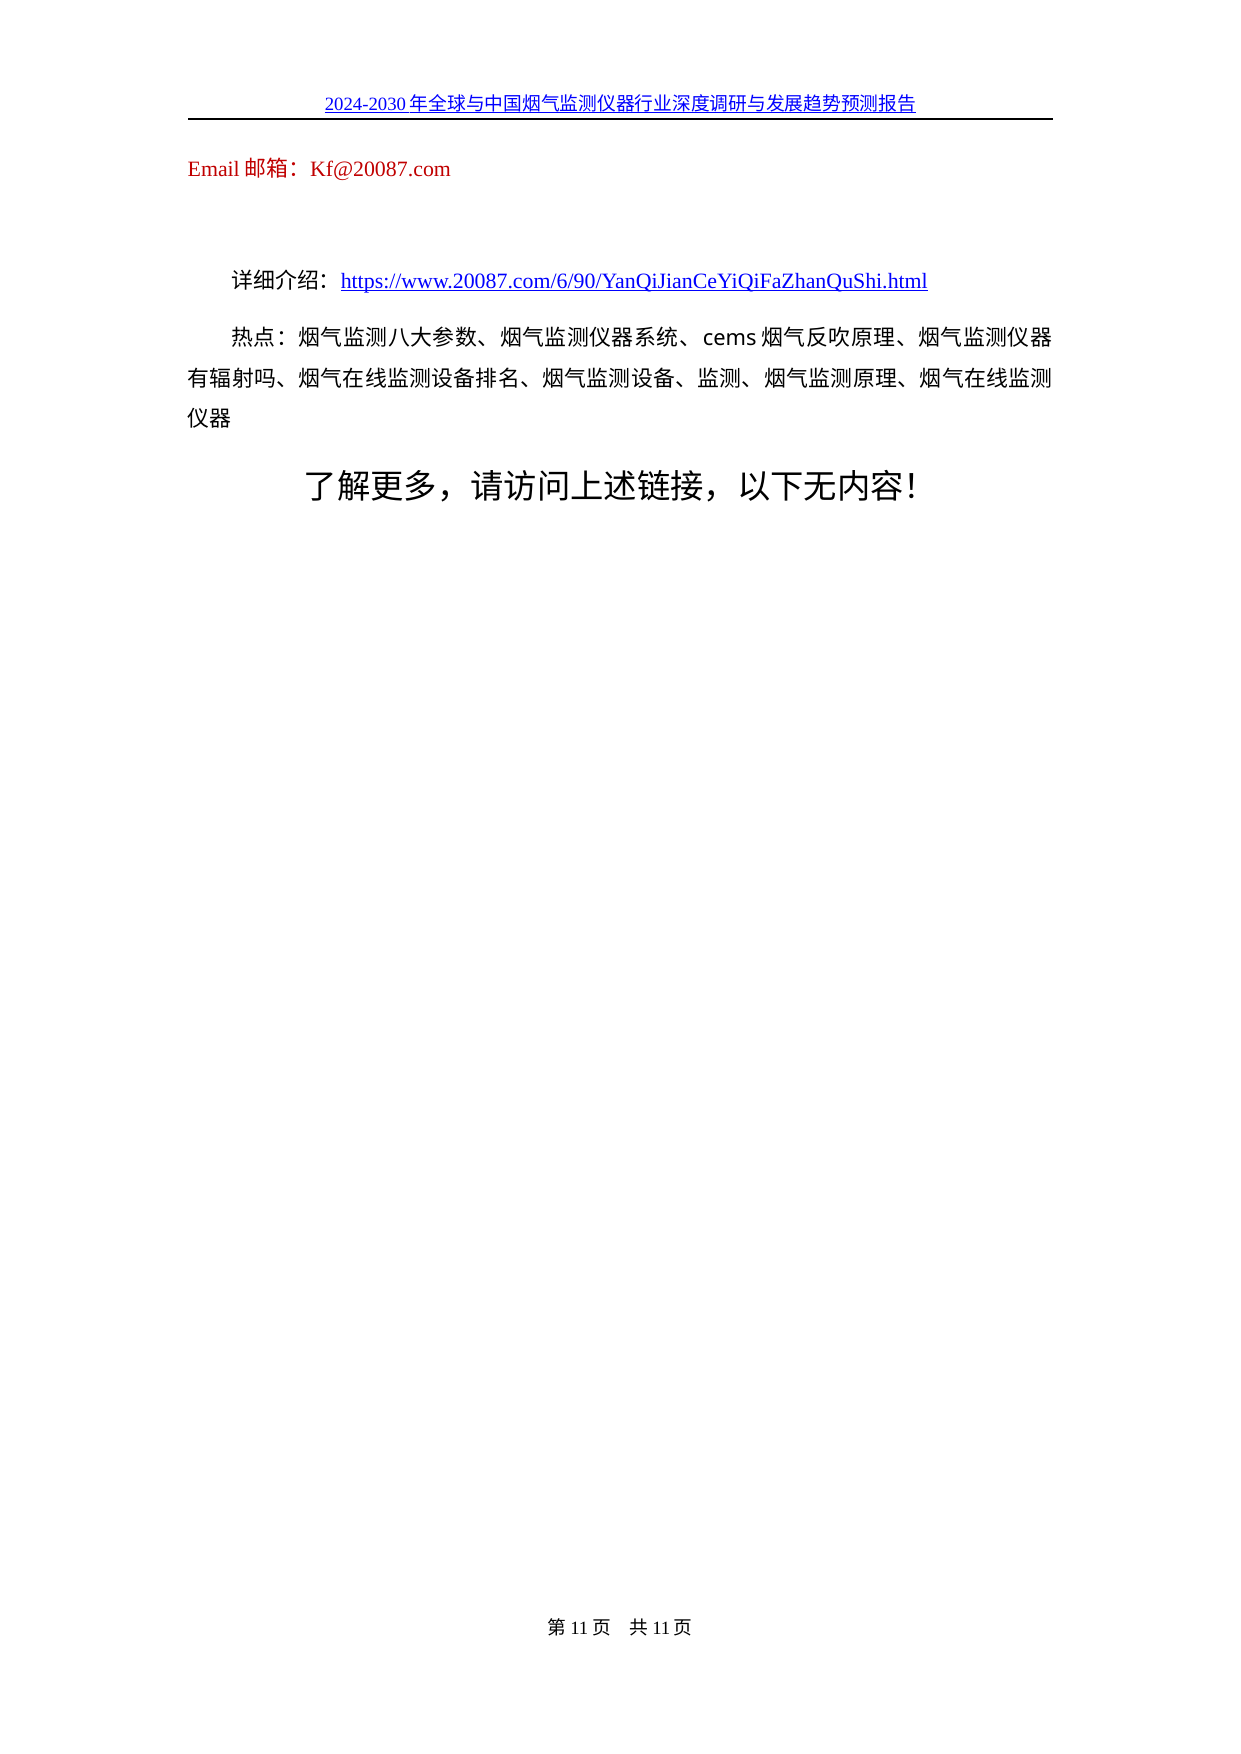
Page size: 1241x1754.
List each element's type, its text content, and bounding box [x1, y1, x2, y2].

title 了解更多，请访问上述链接，以下无内容！ [187, 451, 1053, 516]
text 详细介绍：https://www.20087.com/6/90/YanQiJianCeYiQiFaZhanQuShi.html [187, 263, 1053, 296]
text 热点：烟气监测八大参数、烟气监测仪器系统、cems烟气反吹原理、烟气监测仪器有辐射吗、烟气在线监测设备排名、烟气监测设备、监测、烟气监测原理、烟气在线监测仪器 [187, 320, 1053, 433]
text Email邮箱：Kf@20087.com [187, 150, 1053, 183]
